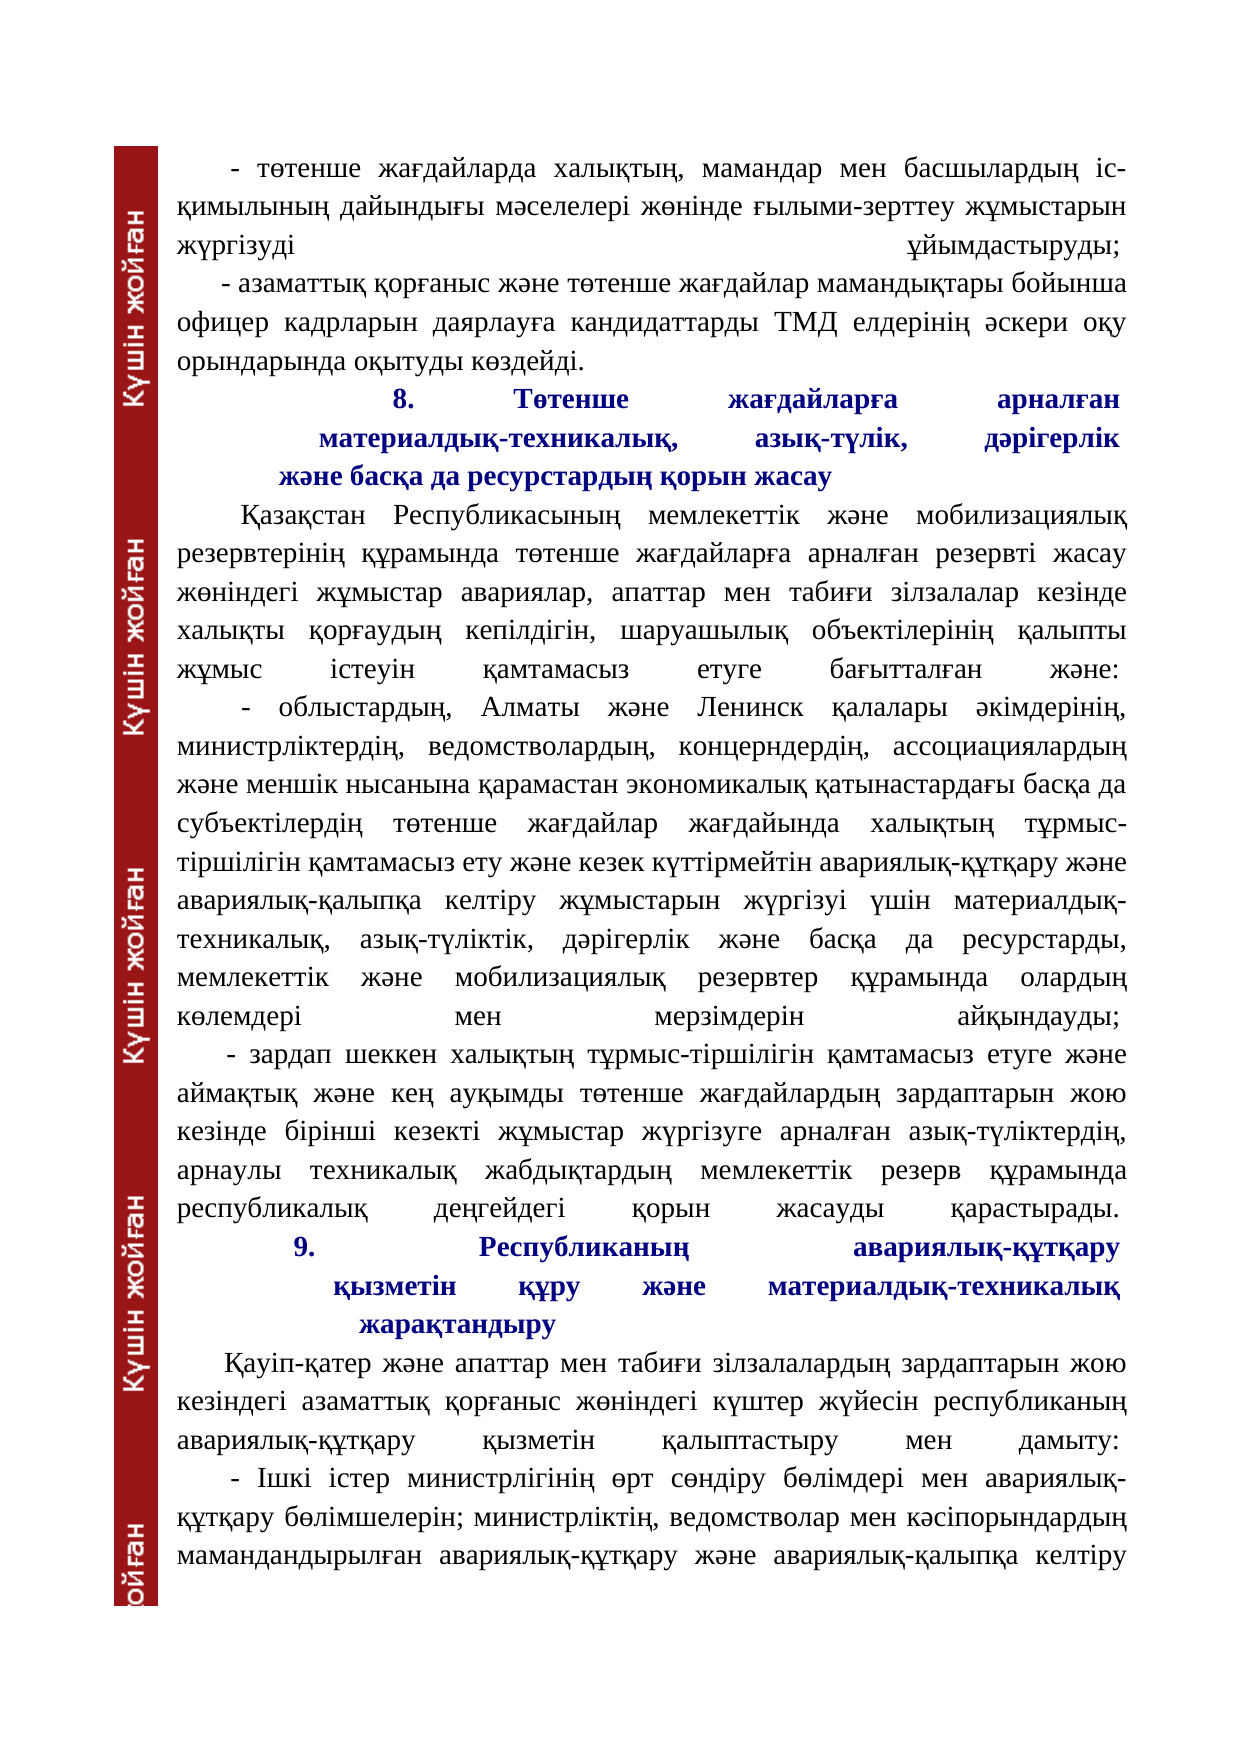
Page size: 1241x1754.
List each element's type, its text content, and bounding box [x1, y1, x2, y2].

text 8. Төтенше жағдайларға арналған материалдық-техникалық, азық-түлiк, дәрiгерлiк және басқа да ресурстардың қорын жасау [112, 381, 1128, 492]
picture [114, 376, 158, 381]
picture [114, 492, 158, 497]
picture [114, 1340, 158, 1345]
picture [114, 1571, 158, 1606]
picture [114, 146, 158, 150]
text Қазақстан Республикасының мемлекеттiк және мобилизациялық резервтерiнiң құрамында төтенше жағдайларға арналған резервтi жасау жөнiндегi жұмыстар авариялар, апаттар мен табиғи зiлзалалар кезiнде халықты қорғаудың кепiлдiгiн, шаруашылық объектiлерiнiң қалыпты жұмыс iстеуiн қамтамасыз етуге бағытталған және: - облыстардың, Алматы және Ленинск қалалары әкiмдерiнiң, министрлiктердiң, ведомстволардың, концерндердiң, ассоциациялардың және меншiк нысанына қарамастан экономикалық қатынастардағы басқа да субъектiлердiң төтенше жағдайлар жағдайында халықтың тұрмыс-тiршiлiгiн қамтамасыз ету және кезек күттiрмейтiн авариялық-құтқару және авариялық-қалыпқа келтiру жұмыстарын жүргiзуi үшiн материалдық-техникалық, азық-түлiктiк, дәрiгерлiк және басқа да ресурстарды, мемлекеттiк және мобилизациялық резервтер құрамында олардың көлемдерi мен мерзiмдерiн айқындауды; - зардап шеккен халықтың тұрмыс-тiршiлiгiн қамтамасыз етуге және аймақтық және кең ауқымды төтенше жағдайлардың зардаптарын жою кезiнде бiрiншi кезектi жұмыстар жүргiзуге арналған азық-түлiктердiң, арнаулы техникалық жабдықтардың мемлекеттiк резерв құрамында республикалық деңгейдегi қорын жасауды қарастырады. 9. Республиканың авариялық-құтқару қызметiн құру және материалдық-техникалық жарақтандыру [112, 497, 1128, 1340]
